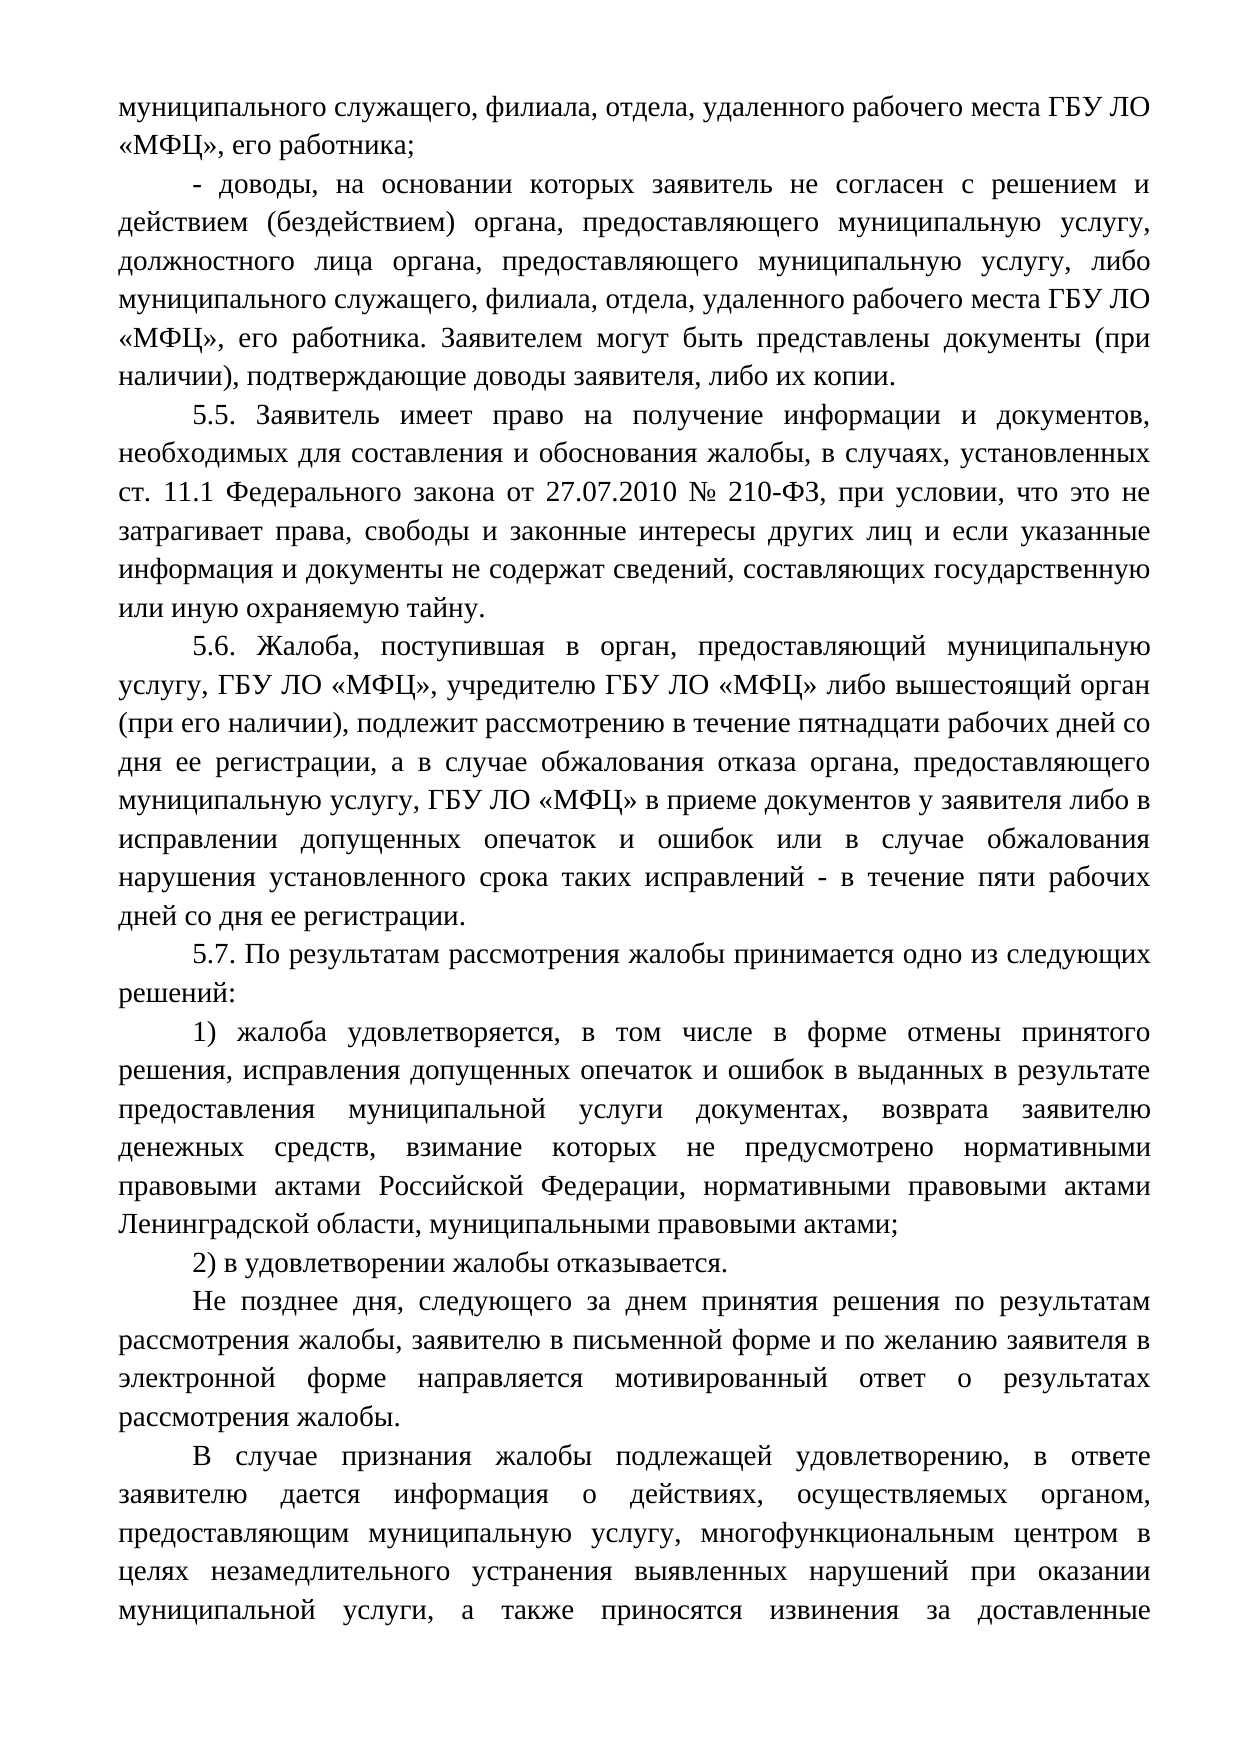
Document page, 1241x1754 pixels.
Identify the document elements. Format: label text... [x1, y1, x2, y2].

text 5.5. Заявитель имеет право на получение информации и документов, необходимых для составления и обоснования жалобы, в случаях, установленных ст. 11.1 Федерального закона от 27.07.2010 № 210-ФЗ, при условии, что это не затрагивает права, свободы и законные интересы других лиц и если указанные информация и документы не содержат сведений, составляющих государственную или иную охраняемую тайну. [118, 397, 1152, 623]
text 5.7. По результатам рассмотрения жалобы принимается одно из следующих решений: [118, 937, 1152, 1009]
text 5.6. Жалоба, поступившая в орган, предоставляющий муниципальную услугу, ГБУ ЛО «МФЦ», учредителю ГБУ ЛО «МФЦ» либо вышестоящий орган (при его наличии), подлежит рассмотрению в течение пятнадцати рабочих дней со дня ее регистрации, а в случае обжалования отказа органа, предоставляющего муниципальную услугу, ГБУ ЛО «МФЦ» в приеме документов у заявителя либо в исправлении допущенных опечаток и ошибок или в случае обжалования нарушения установленного срока таких исправлений - в течение пяти рабочих дней со дня ее регистрации. [118, 628, 1152, 932]
text 2) в удовлетворении жалобы отказывается. [118, 1245, 1152, 1278]
text Не позднее дня, следующего за днем принятия решения по результатам рассмотрения жалобы, заявителю в письменной форме и по желанию заявителя в электронной форме направляется мотивированный ответ о результатах рассмотрения жалобы. [118, 1283, 1152, 1433]
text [118, 1438, 1152, 1625]
text - доводы, на основании которых заявитель не согласен с решением и действием (бездействием) органа, предоставляющего муниципальную услугу, должностного лица органа, предоставляющего муниципальную услугу, либо муниципального служащего, филиала, отдела, удаленного рабочего места ГБУ ЛО «МФЦ», его работника. Заявителем могут быть представлены документы (при наличии), подтверждающие доводы заявителя, либо их копии. [118, 166, 1152, 392]
text 1) жалоба удовлетворяется, в том числе в форме отмены принятого решения, исправления допущенных опечаток и ошибок в выданных в результате предоставления муниципальной услуги документах, возврата заявителю денежных средств, взимание которых не предусмотрено нормативными правовыми актами Российской Федерации, нормативными правовыми актами Ленинградской области, муниципальными правовыми актами; [118, 1014, 1152, 1240]
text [118, 89, 1152, 161]
